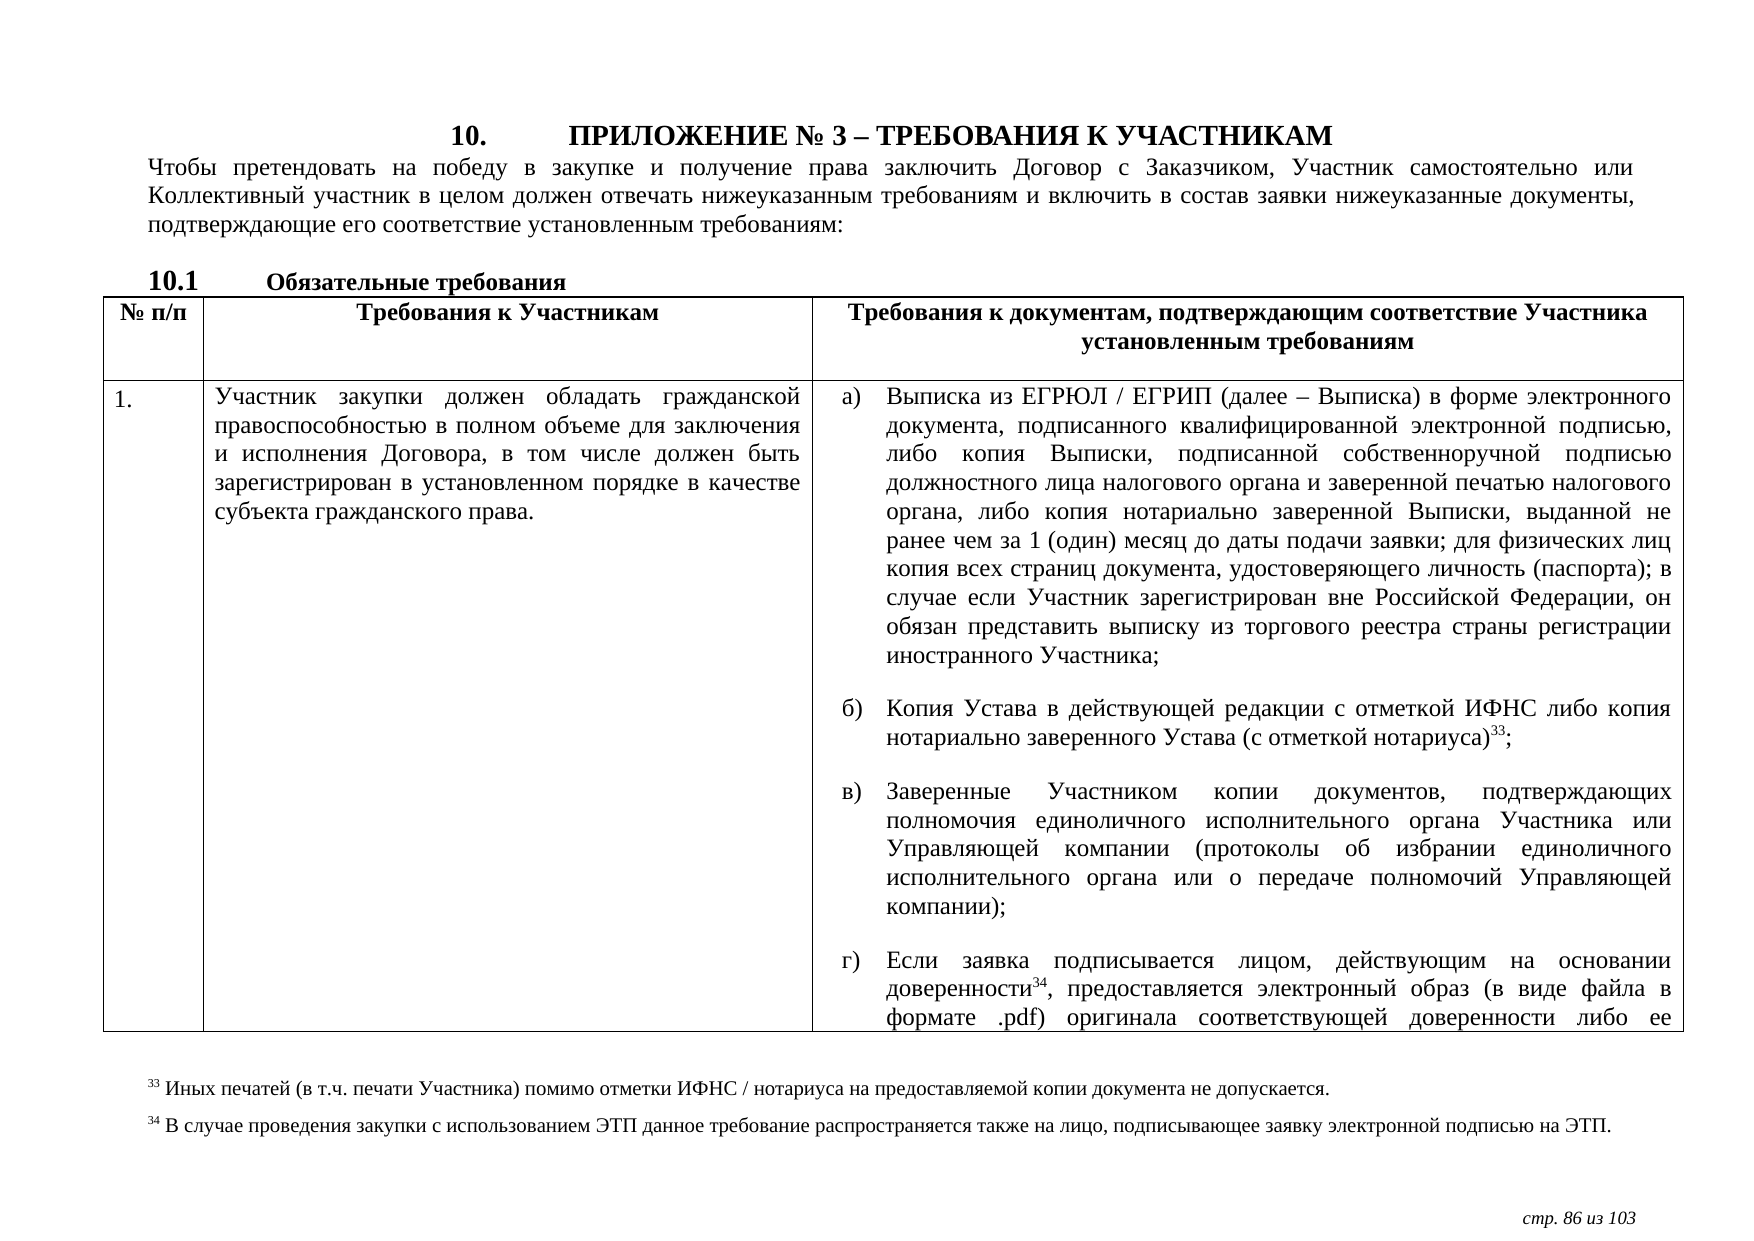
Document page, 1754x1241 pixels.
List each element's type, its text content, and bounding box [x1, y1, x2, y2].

table_cell [104, 381, 203, 1031]
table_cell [204, 381, 812, 1031]
table_header № п/п [104, 298, 203, 380]
table_header Требования к Участникам [204, 298, 812, 380]
subtitle ПРИЛОЖЕНИЕ № 3 – ТРЕБОВАНИЯ К УЧАСТНИКАМ [148, 118, 1636, 152]
subtitle Обязательные требования [148, 263, 1636, 296]
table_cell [813, 381, 1683, 1031]
table_header Требования к документам, подтверждающим соответствие Участника установленным требованиям [813, 298, 1683, 380]
text Чтобы претендовать на победу в закупке и получение права заключить Договор с Заказчиком, Участник самостоятельно или Коллективный участник в целом должен отвечать нижеуказанным требованиям и включить в состав заявки нижеуказанные документы, подтверждающие его соответствие установленным требованиям: [148, 152, 1636, 238]
